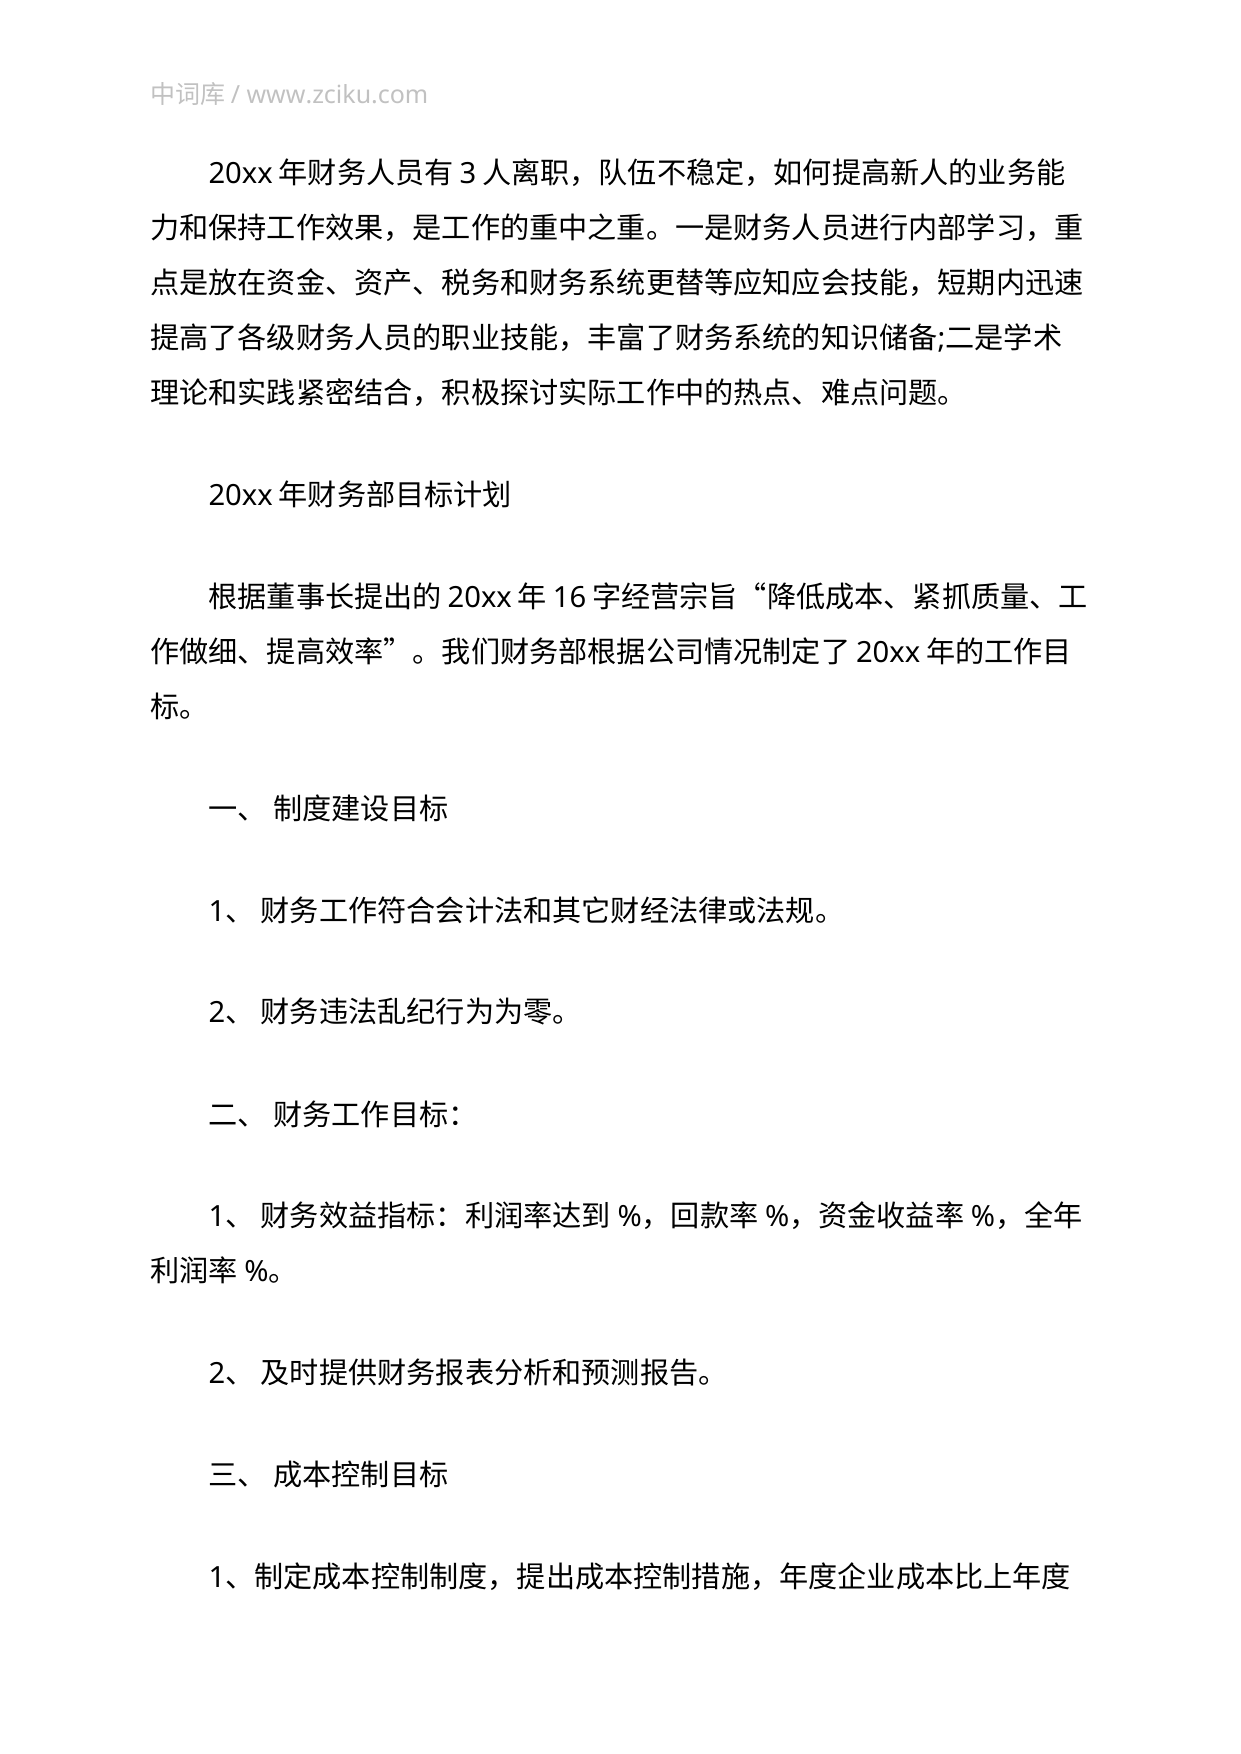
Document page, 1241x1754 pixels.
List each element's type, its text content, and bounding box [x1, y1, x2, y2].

text 20xx年财务人员有3人离职，队伍不稳定，如何提高新人的业务能力和保持工作效果，是工作的重中之重。一是财务人员进行内部学习，重点是放在资金、资产、税务和财务系统更替等应知应会技能，短期内迅速提高了各级财务人员的职业技能，丰富了财务系统的知识储备;二是学术理论和实践紧密结合，积极探讨实际工作中的热点、难点问题。 [150, 150, 1090, 412]
text 根据董事长提出的20xx年16字经营宗旨“降低成本、紧抓质量、工作做细、提高效率”。我们财务部根据公司情况制定了20xx年的工作目标。 [150, 573, 1090, 726]
text 1、 财务效益指标：利润率达到 %，回款率 %，资金收益率 %，全年利润率 %。 [150, 1193, 1090, 1290]
text 20xx年财务部目标计划 [150, 472, 1090, 514]
text 1、 财务工作符合会计法和其它财经法律或法规。 [150, 887, 1090, 929]
text 2、 财务违法乱纪行为为零。 [150, 989, 1090, 1031]
text 2、 及时提供财务报表分析和预测报告。 [150, 1350, 1090, 1392]
text 二、 财务工作目标： [150, 1091, 1090, 1133]
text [150, 1553, 1090, 1596]
text 三、 成本控制目标 [150, 1452, 1090, 1494]
text 一、 制度建设目标 [150, 785, 1090, 828]
